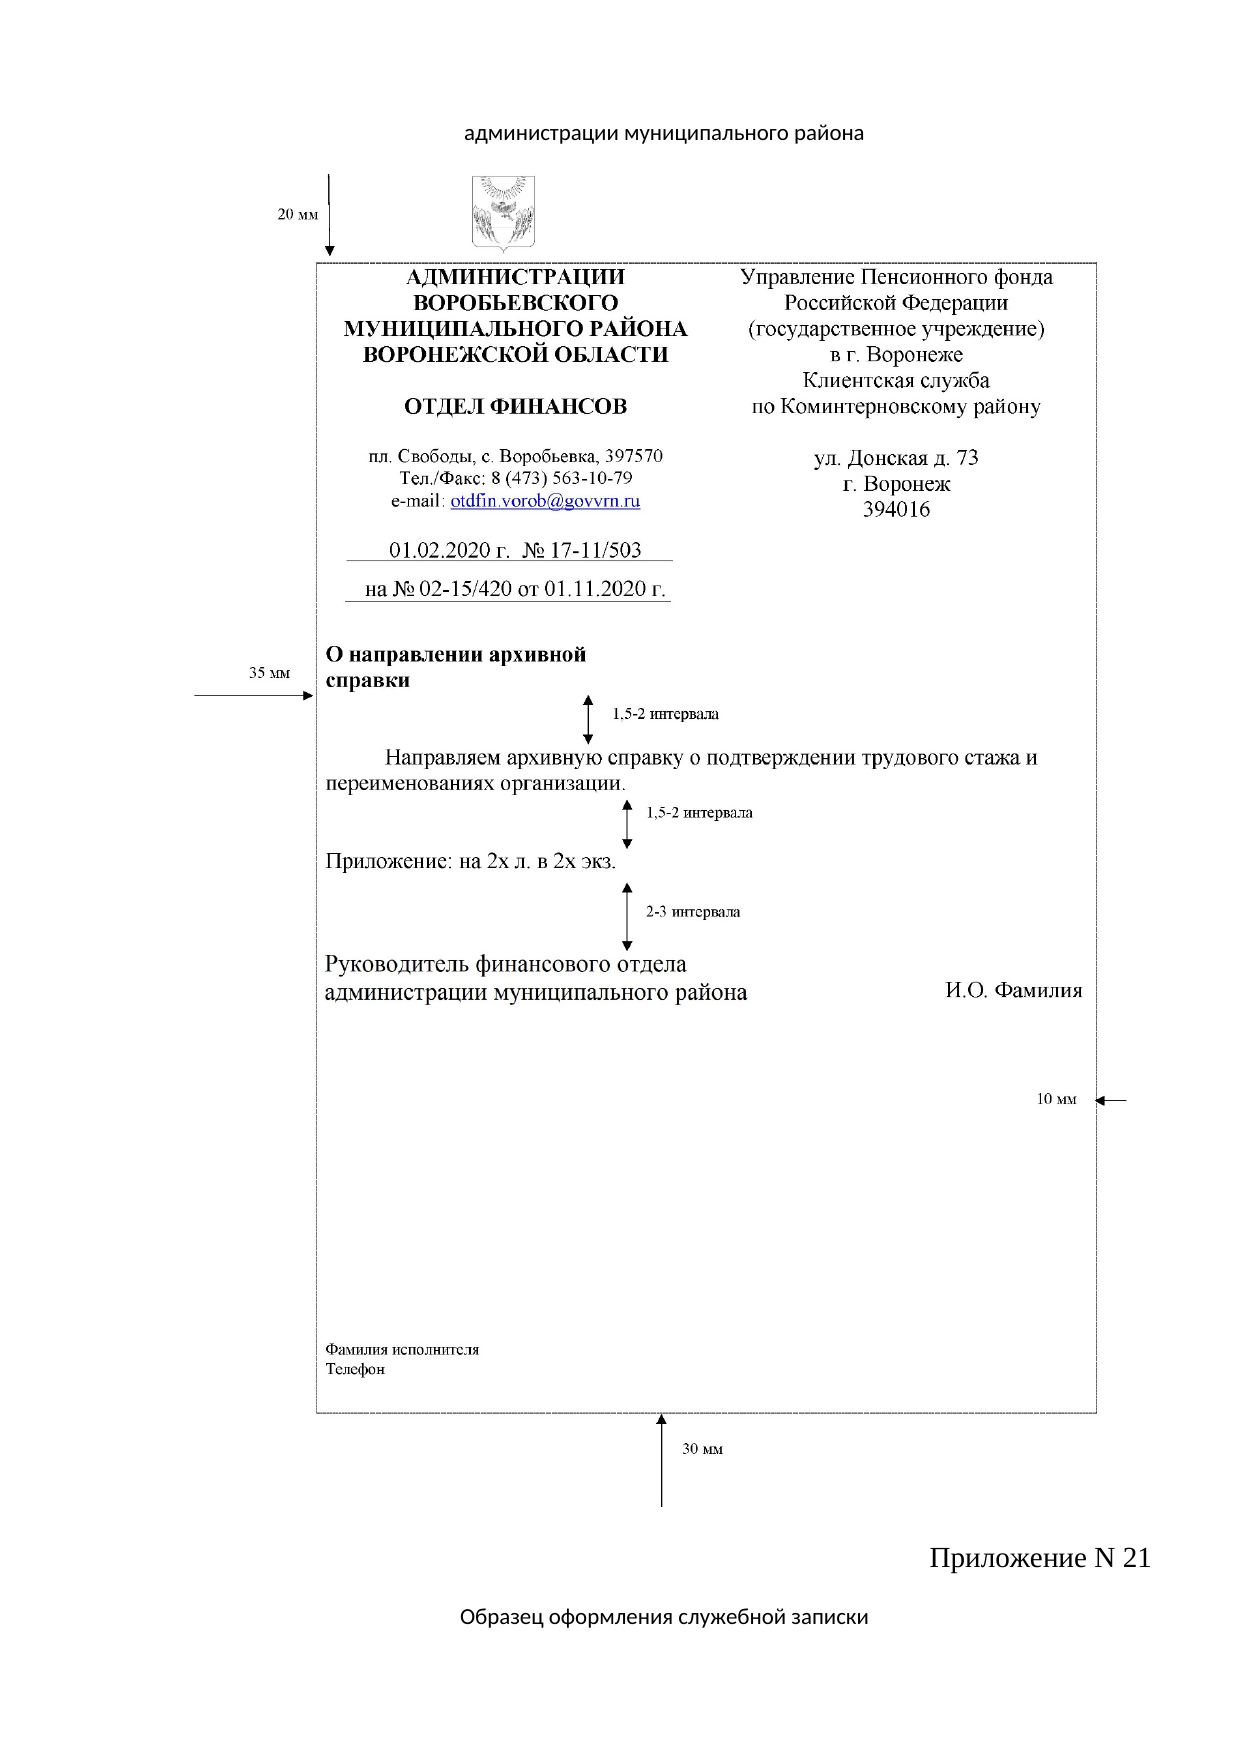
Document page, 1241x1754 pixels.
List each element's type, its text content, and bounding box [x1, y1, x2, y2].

text администрации муниципального района [177, 118, 1152, 146]
text Приложение N 21 [177, 1541, 1152, 1574]
picture [194, 174, 1135, 1513]
text Образец оформления служебной записки [177, 1602, 1152, 1630]
